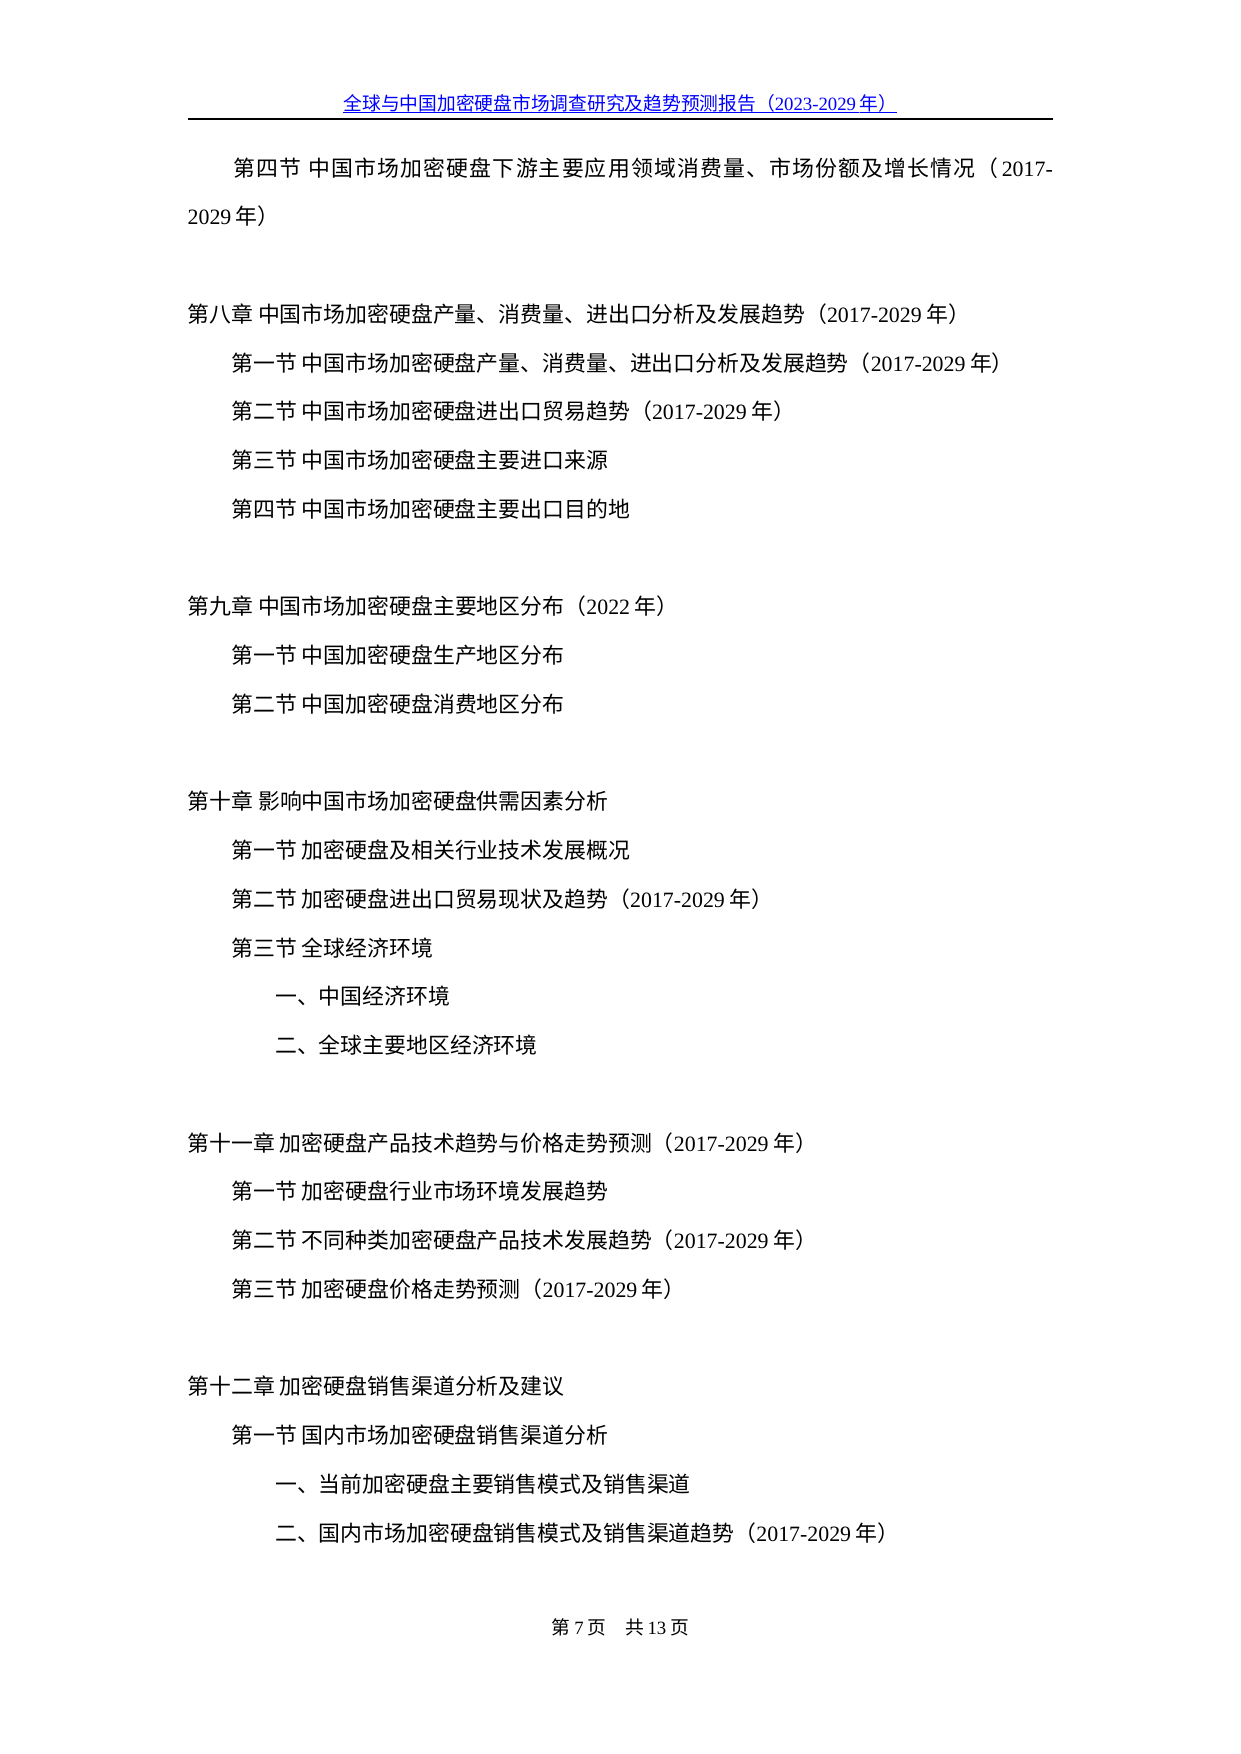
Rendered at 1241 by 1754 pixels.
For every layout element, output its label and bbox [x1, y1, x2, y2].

text [187, 150, 1053, 1548]
